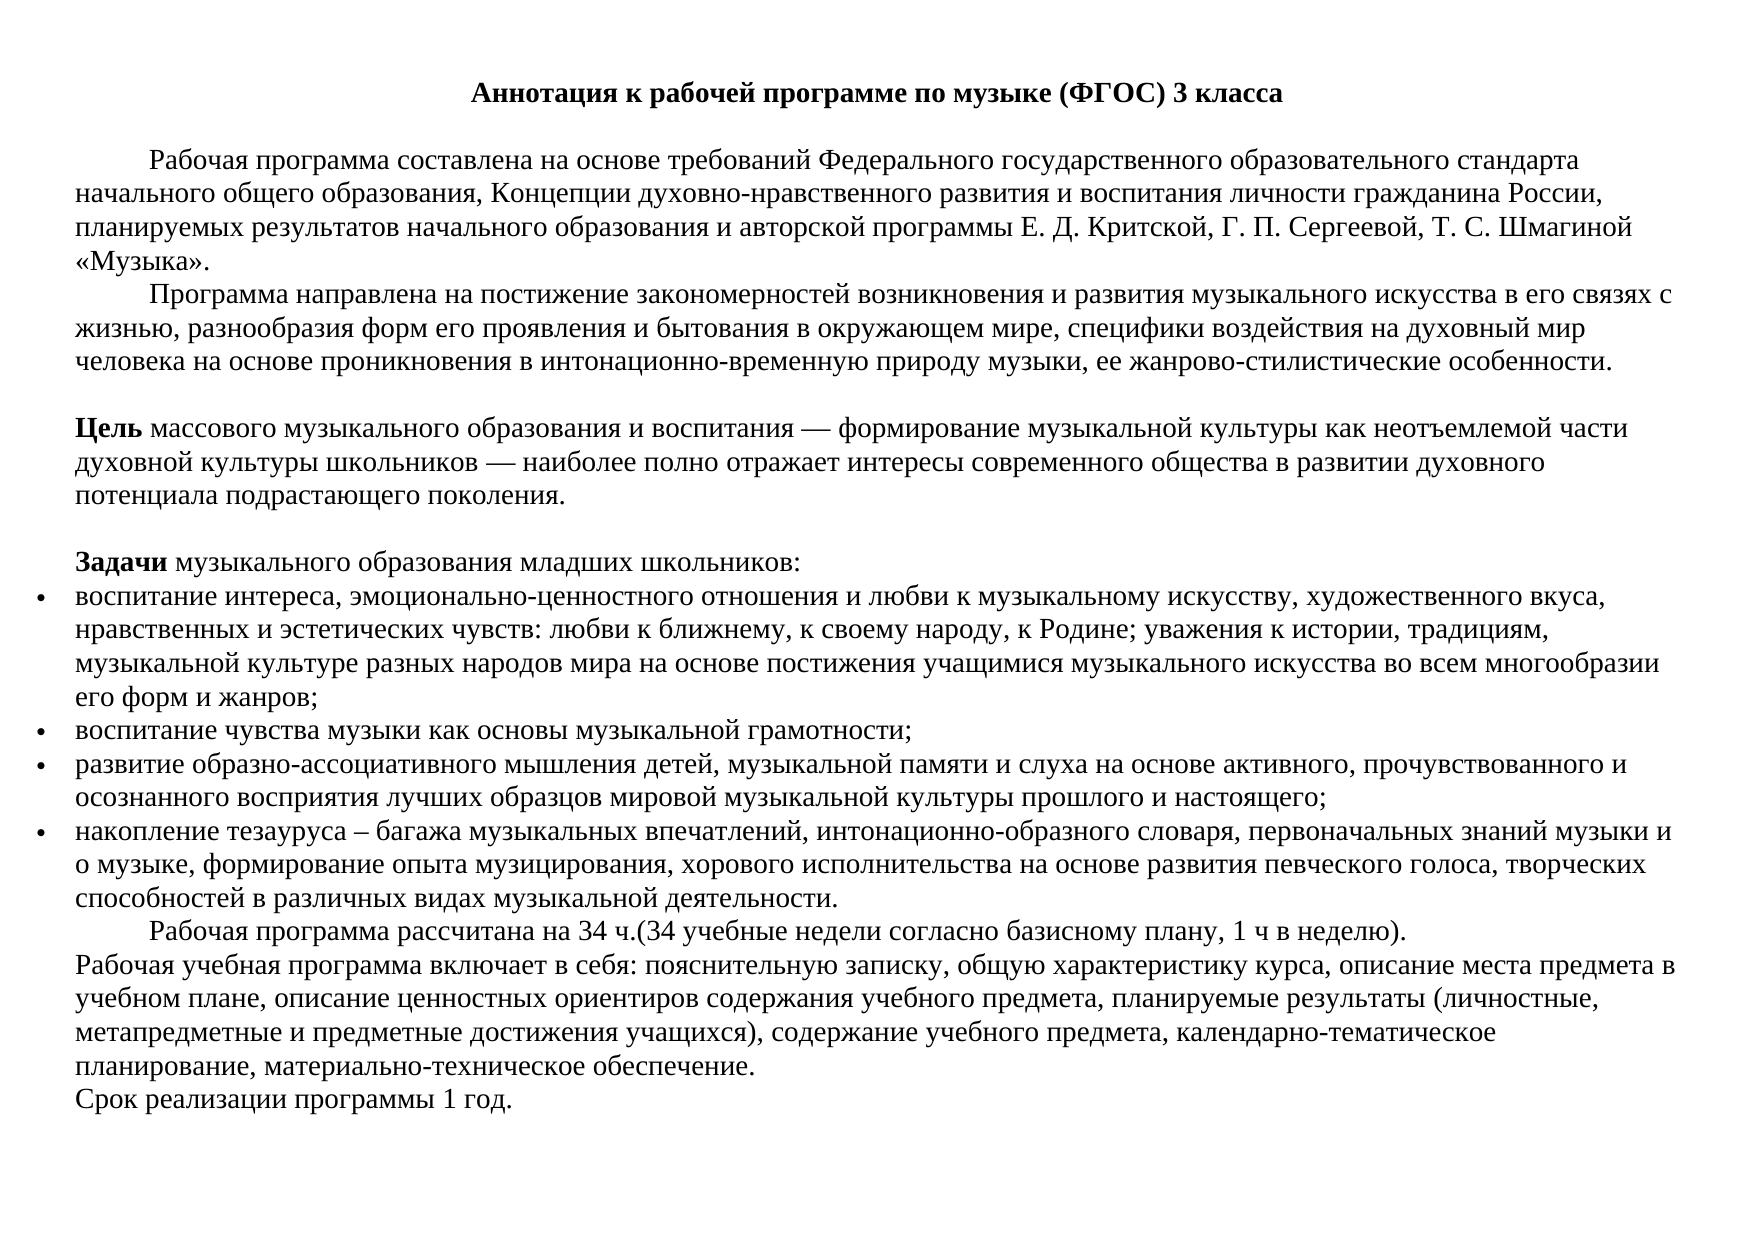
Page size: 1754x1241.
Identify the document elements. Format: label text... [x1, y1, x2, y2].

text Срок реализации программы 1 год. [75, 1081, 1679, 1115]
text Программа направлена на постижение закономерностей возникновения и развития музыкального искусства в его связях с жизнью, разнообразия форм его проявления и бытования в окружающем мире, специфики воздействия на духовный мир человека на основе проникновения в интонационно-временную природу музыки, ее жанрово-стилистические особенности. [75, 276, 1679, 377]
text Цель массового музыкального образования и воспитания — формирование музыкальной культуры как неотъемлемой части духовной культуры школьников — наиболее полно отражает интересы современного общества в развитии духовного потенциала подрастающего поколения. [75, 410, 1679, 511]
text Рабочая программа составлена на основе требований Федерального государственного образовательного стандарта начального общего образования, Концепции духовно-нравственного развития и воспитания личности гражданина России, планируемых результатов начального образования и авторской программы Е. Д. Критской, Г. П. Сергеевой, Т. С. Шмагиной «Музыка». [75, 142, 1679, 276]
list развитие образно-ассоциативного мышления детей, музыкальной памяти и слуха на основе активного, прочувствованного и осознанного восприятия лучших образцов мировой музыкальной культуры прошлого и настоящего; [37, 746, 1679, 813]
list накопление тезауруса – багажа музыкальных впечатлений, интонационно-образного словаря, первоначальных знаний музыки и о музыке, формирование опыта музицирования, хорового исполнительства на основе развития певческого голоса, творческих способностей в различных видах музыкальной деятельности. [37, 813, 1679, 913]
text Аннотация к рабочей программе по музыке (ФГОС) 3 класса [75, 75, 1679, 108]
text Рабочая учебная программа включает в себя: пояснительную записку, общую характеристику курса, описание места предмета в учебном плане, описание ценностных ориентиров содержания учебного предмета, планируемые результаты (личностные, метапредметные и предметные достижения учащихся), содержание учебного предмета, календарно-тематическое планирование, материально-техническое обеспечение. [75, 947, 1679, 1081]
text Задачи музыкального образования младших школьников: [75, 544, 1679, 578]
text Рабочая программа рассчитана на 34 ч.(34 учебные недели согласно базисному плану, 1 ч в неделю). [75, 913, 1679, 947]
list воспитание интереса, эмоционально-ценностного отношения и любви к музыкальному искусству, художественного вкуса, нравственных и эстетических чувств: любви к ближнему, к своему народу, к Родине; уважения к истории, традициям, музыкальной культуре разных народов мира на основе постижения учащимися музыкального искусства во всем многообразии его форм и жанров; [37, 578, 1679, 712]
list воспитание чувства музыки как основы музыкальной грамотности; [37, 712, 1679, 746]
